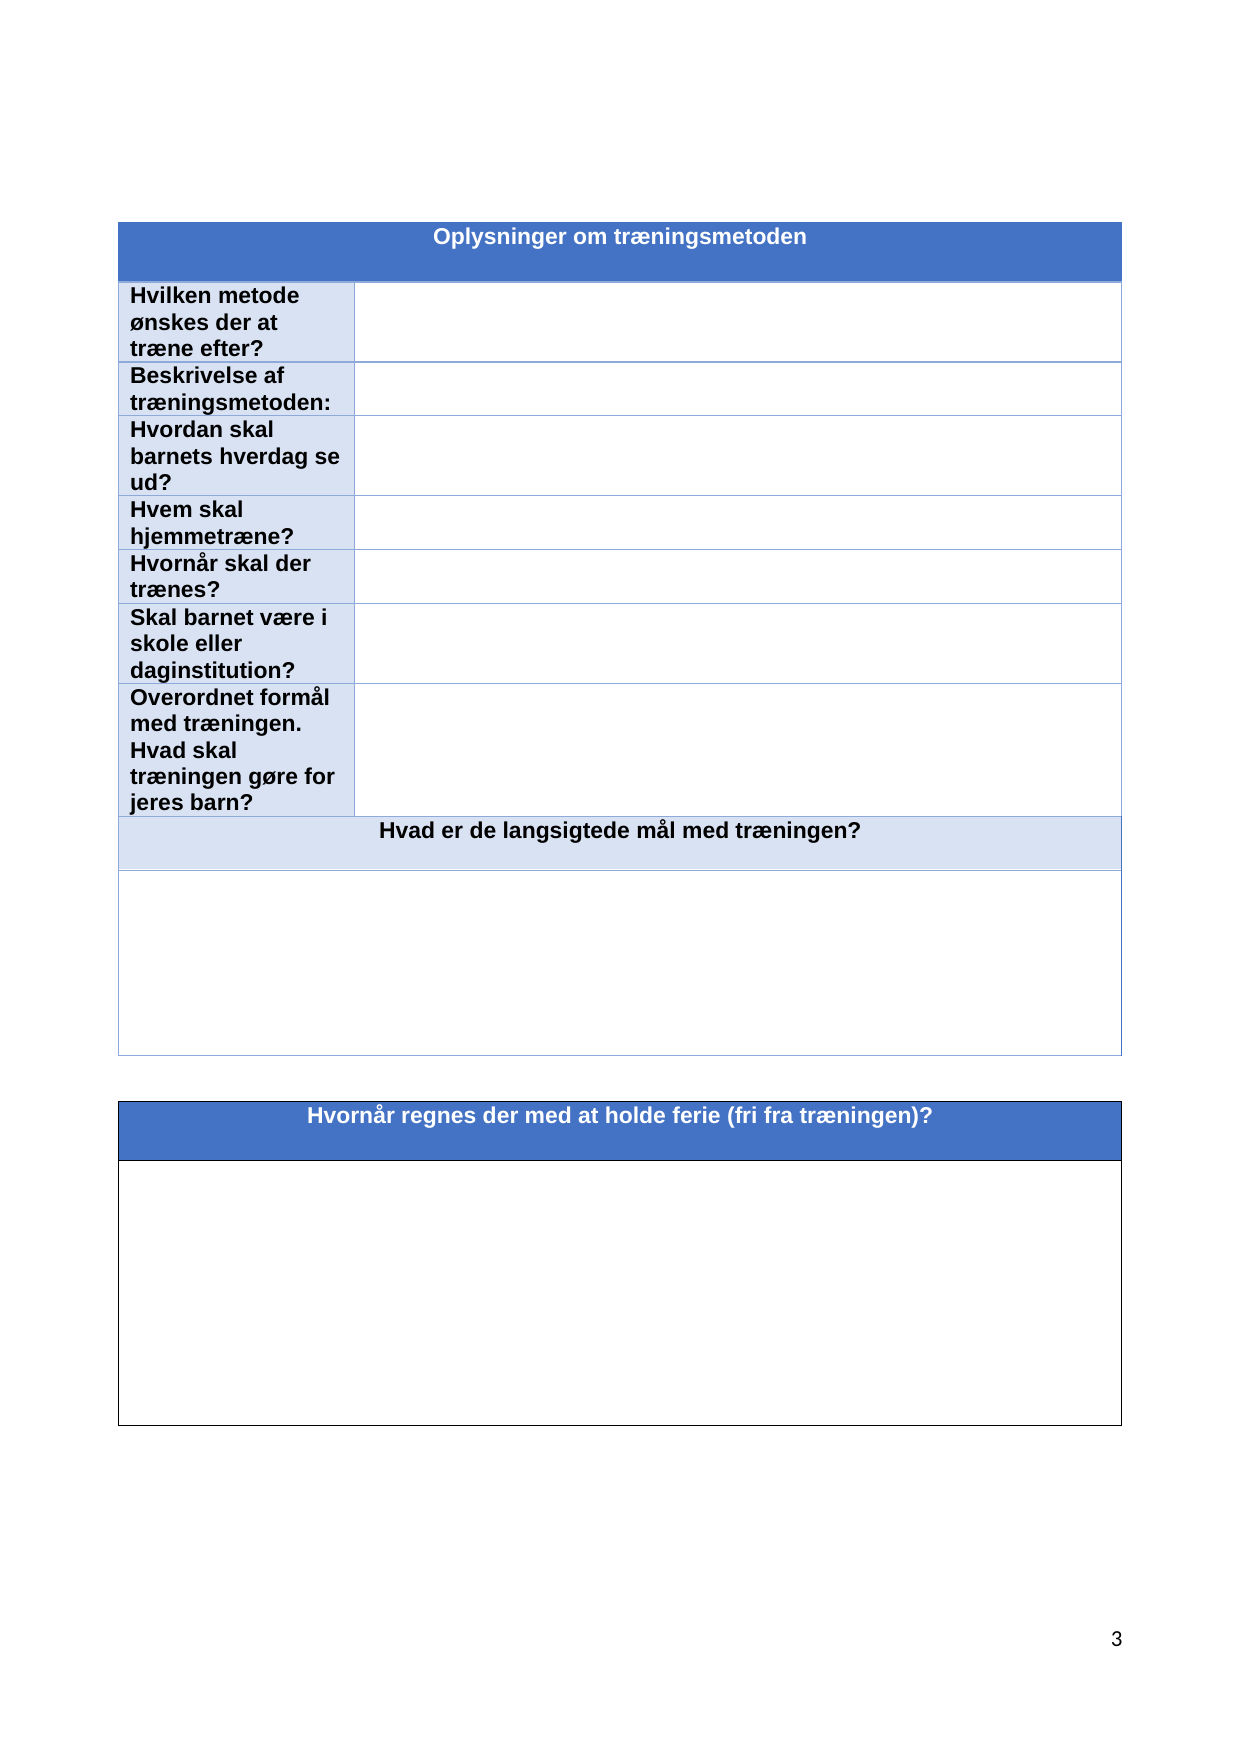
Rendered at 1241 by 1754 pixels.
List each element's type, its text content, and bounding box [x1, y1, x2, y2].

table_cell Skal barnet være i skole eller daginstitution? [119, 604, 354, 683]
table_cell [119, 871, 1121, 1055]
table_cell [355, 496, 1121, 549]
table_cell [119, 1161, 1121, 1425]
table_cell [355, 363, 1121, 415]
table_cell [355, 550, 1121, 603]
table_cell Hvad er de langsigtede mål med træningen? [119, 817, 1121, 869]
table_cell Hvornår skal der trænes? [119, 550, 354, 603]
table_cell Overordnet formål med træningen. Hvad skal træningen gøre for jeres barn? [119, 684, 354, 816]
table_cell [355, 416, 1121, 495]
table_cell [355, 604, 1121, 683]
table_cell [355, 283, 1121, 361]
table_cell Hvem skal hjemmetræne? [119, 496, 354, 549]
table_header Oplysninger om træningsmetoden [119, 223, 1121, 281]
table_header Hvornår regnes der med at holde ferie (fri fra træningen)? [119, 1102, 1121, 1160]
table_cell Beskrivelse af træningsmetoden: [119, 363, 354, 415]
table_cell Hvordan skal barnets hverdag se ud? [119, 416, 354, 495]
table_cell [355, 684, 1121, 816]
table_cell Hvilken metode ønskes der at træne efter? [119, 283, 354, 361]
